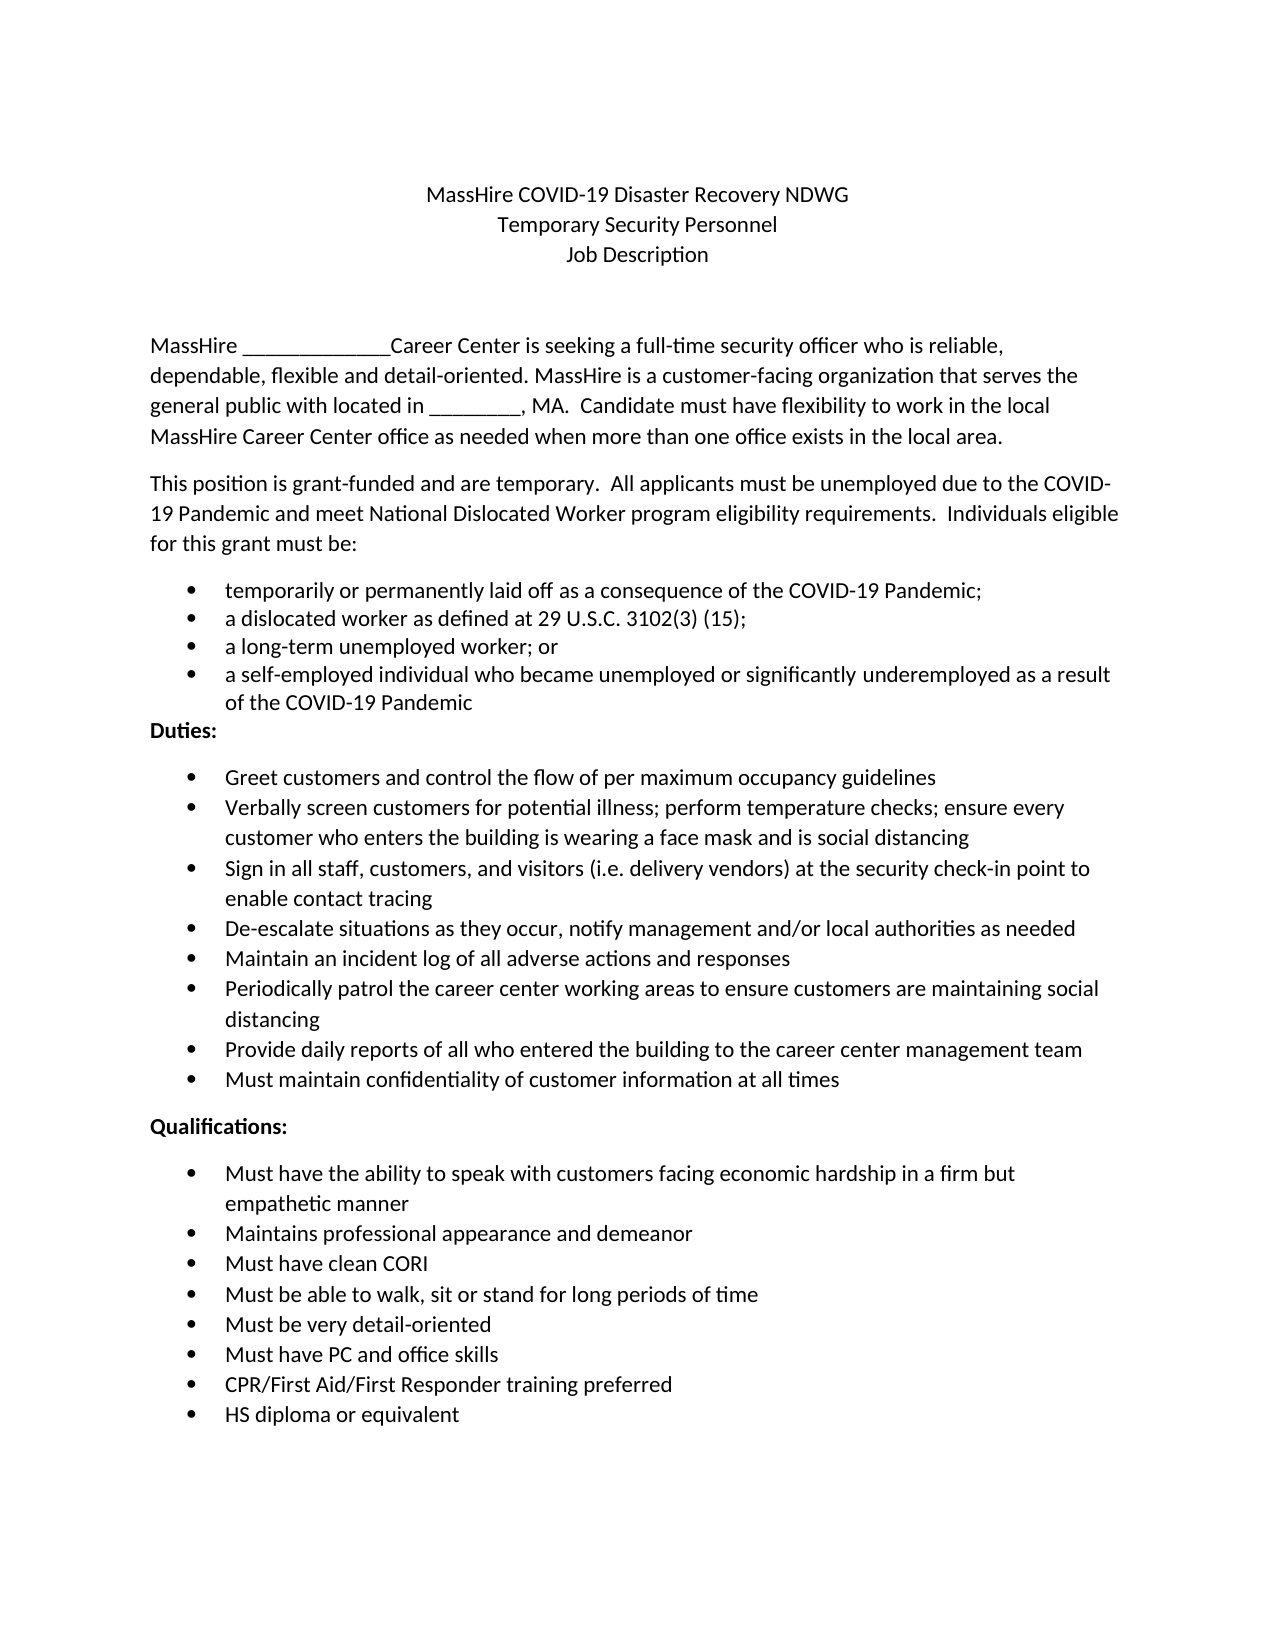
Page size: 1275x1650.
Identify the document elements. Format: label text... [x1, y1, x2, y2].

list a long-term unemployed worker; or​ [187, 632, 1125, 660]
list Must have clean CORI [187, 1249, 1125, 1277]
list Must be able to walk, sit or stand for long periods of time [187, 1280, 1125, 1308]
list Greet customers and control the flow of per maximum occupancy guidelines [187, 763, 1125, 791]
list Verbally screen customers for potential illness; perform temperature checks; ensure every customer who enters the building is wearing a face mask and is social distancing [187, 793, 1125, 851]
text Job Description [150, 241, 1125, 269]
list a self-employed individual who became unemployed or significantly underemployed as a result of the COVID-19 Pandemic ​ [187, 660, 1125, 716]
list Maintains professional appearance and demeanor [187, 1219, 1125, 1247]
text Duties: [150, 716, 1125, 744]
list Sign in all staff, customers, and visitors (i.e. delivery vendors) at the security check-in point to enable contact tracing [187, 854, 1125, 912]
list temporarily or permanently laid off as a consequence of the COVID-19 Pandemic; ​ [187, 576, 1125, 604]
list Periodically patrol the career center working areas to ensure customers are maintaining social distancing [187, 974, 1125, 1033]
text Temporary Security Personnel [150, 210, 1125, 238]
list Must have the ability to speak with customers facing economic hardship in a firm but empathetic manner [187, 1159, 1125, 1217]
list Must have PC and office skills [187, 1340, 1125, 1368]
list Maintain an incident log of all adverse actions and responses [187, 944, 1125, 972]
text MassHire COVID-19 Disaster Recovery NDWG [150, 180, 1125, 208]
list HS diploma or equivalent [187, 1401, 1125, 1428]
text Qualifications: [150, 1112, 1125, 1140]
list CPR/First Aid/First Responder training preferred [187, 1370, 1125, 1398]
list Must be very detail-oriented [187, 1310, 1125, 1338]
text MassHire _____________Career Center is seeking a full-time security officer who is reliable, dependable, flexible and detail-oriented. MassHire is a customer-facing organization that serves the general public with located in ________, MA. Candidate must have flexibility to work in the local MassHire Career Center office as needed when more than one office exists in the local area. [150, 331, 1125, 450]
list a dislocated worker as defined at 29 U.S.C. 3102(3) (15); ​ [187, 604, 1125, 632]
list De-escalate situations as they occur, notify management and/or local authorities as needed [187, 914, 1125, 942]
text This position is grant-funded and are temporary. All applicants must be unemployed due to the COVID-19 Pandemic and meet National Dislocated Worker program eligibility requirements. Individuals eligible for this grant must be: [150, 469, 1125, 557]
list Provide daily reports of all who entered the building to the career center management team [187, 1035, 1125, 1063]
list Must maintain confidentiality of customer information at all times [187, 1065, 1125, 1093]
